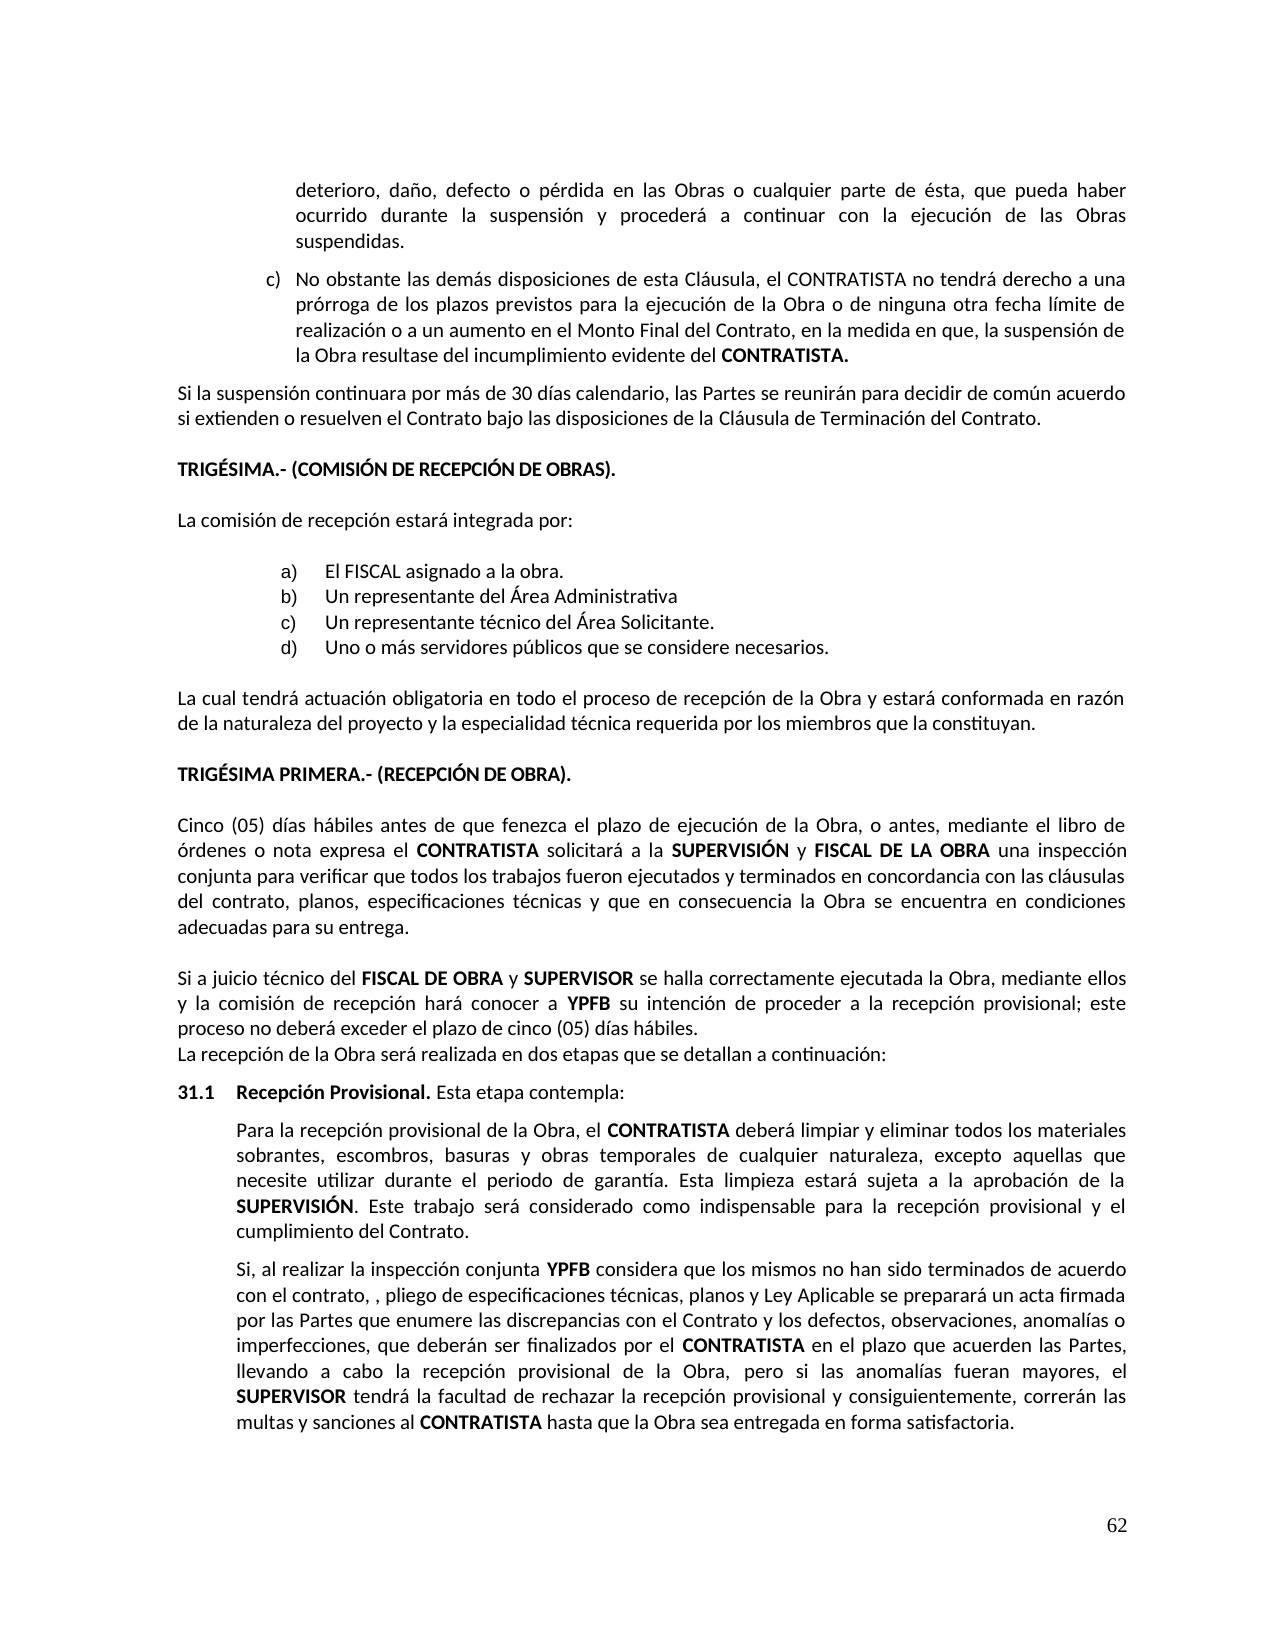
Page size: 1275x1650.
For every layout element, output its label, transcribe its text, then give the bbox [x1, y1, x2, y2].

list Un representante técnico del Área Solicitante. [281, 609, 1127, 634]
text Para la recepción provisional de la Obra, el CONTRATISTA deberá limpiar y eliminar todos los materiales sobrantes, escombros, basuras y obras temporales de cualquier naturaleza, excepto aquellas que necesite utilizar durante el periodo de garantía. Esta limpieza estará sujeta a la aprobación de la SUPERVISIÓN. Este trabajo será considerado como indispensable para la recepción provisional y el cumplimiento del Contrato. [236, 1117, 1127, 1244]
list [266, 177, 1127, 253]
text TRIGÉSIMA PRIMERA.- (RECEPCIÓN DE OBRA). [177, 761, 1127, 787]
text La recepción de la Obra será realizada en dos etapas que se detallan a continuación: [177, 1041, 1127, 1066]
list El FISCAL asignado a la obra. [281, 558, 1127, 583]
list Un representante del Área Administrativa [281, 583, 1127, 609]
text Si la suspensión continuara por más de 30 días calendario, las Partes se reunirán para decidir de común acuerdo si extienden o resuelven el Contrato bajo las disposiciones de la Cláusula de Terminación del Contrato. [74, 380, 1128, 431]
text Cinco (05) días hábiles antes de que fenezca el plazo de ejecución de la Obra, o antes, mediante el libro de órdenes o nota expresa el CONTRATISTA solicitará a la SUPERVISIÓN y FISCAL DE LA OBRA una inspección conjunta para verificar que todos los trabajos fueron ejecutados y terminados en concordancia con las cláusulas del contrato, planos, especificaciones técnicas y que en consecuencia la Obra se encuentra en condiciones adecuadas para su entrega. [177, 812, 1127, 939]
list No obstante las demás disposiciones de esta Cláusula, el CONTRATISTA no tendrá derecho a una prórroga de los plazos previstos para la ejecución de la Obra o de ninguna otra fecha límite de realización o a un aumento en el Monto Final del Contrato, en la medida en que, la suspensión de la Obra resultase del incumplimiento evidente del CONTRATISTA. [266, 266, 1127, 368]
list Uno o más servidores públicos que se considere necesarios. [281, 634, 1127, 660]
text TRIGÉSIMA.- (COMISIÓN DE RECEPCIÓN DE OBRAS). [177, 456, 1127, 482]
text La comisión de recepción estará integrada por: [177, 507, 1127, 533]
text Si a juicio técnico del FISCAL DE OBRA y SUPERVISOR se halla correctamente ejecutada la Obra, mediante ellos y la comisión de recepción hará conocer a YPFB su intención de proceder a la recepción provisional; este proceso no deberá exceder el plazo de cinco (05) días hábiles. [177, 965, 1127, 1041]
text Si, al realizar la inspección conjunta YPFB considera que los mismos no han sido terminados de acuerdo con el contrato, , pliego de especificaciones técnicas, planos y Ley Aplicable se preparará un acta firmada por las Partes que enumere las discrepancias con el Contrato y los defectos, observaciones, anomalías o imperfecciones, que deberán ser finalizados por el CONTRATISTA en el plazo que acuerden las Partes, llevando a cabo la recepción provisional de la Obra, pero si las anomalías fueran mayores, el SUPERVISOR tendrá la facultad de rechazar la recepción provisional y consiguientemente, correrán las multas y sanciones al CONTRATISTA hasta que la Obra sea entregada en forma satisfactoria. [177, 1256, 1128, 1434]
text La cual tendrá actuación obligatoria en todo el proceso de recepción de la Obra y estará conformada en razón de la naturaleza del proyecto y la especialidad técnica requerida por los miembros que la constituyan. [177, 685, 1127, 736]
text 31.1 Recepción Provisional. Esta etapa contempla: [177, 1079, 1127, 1104]
